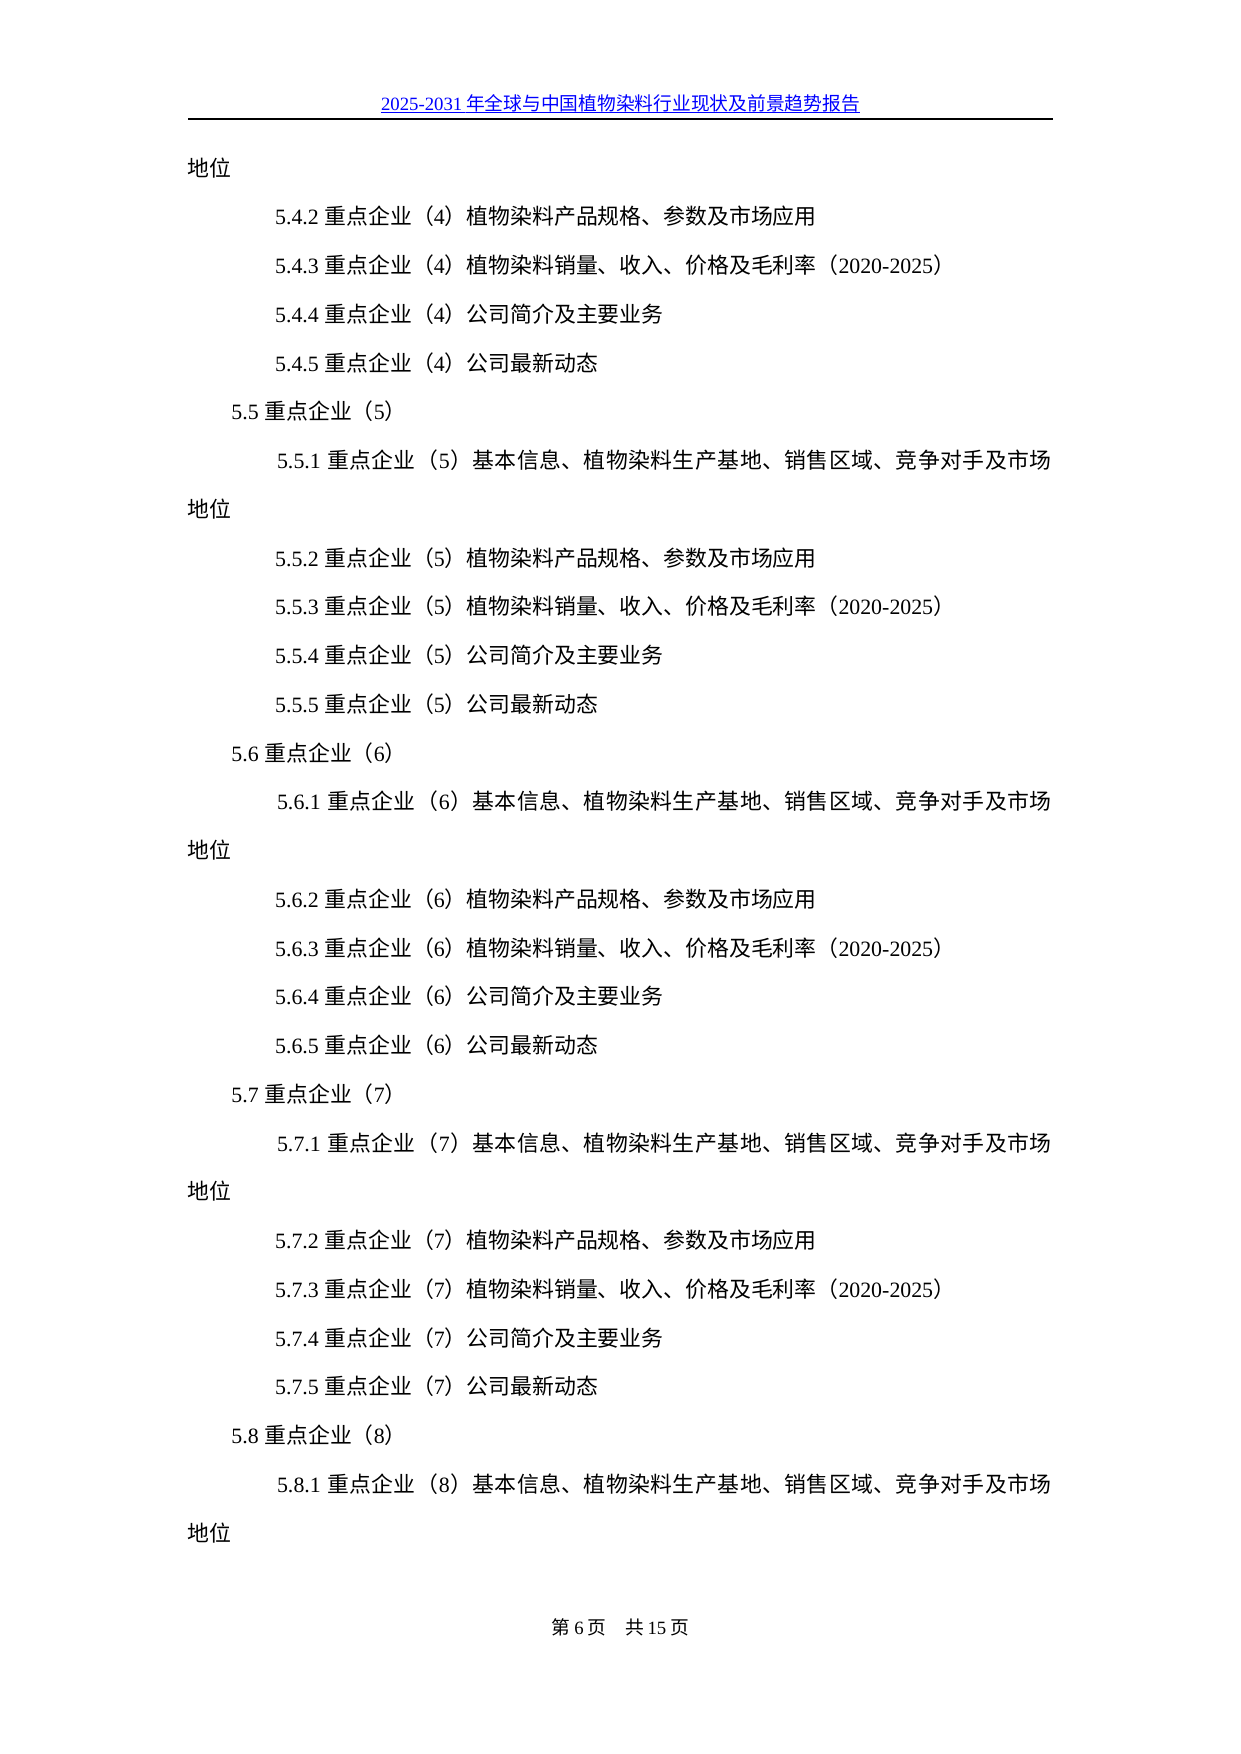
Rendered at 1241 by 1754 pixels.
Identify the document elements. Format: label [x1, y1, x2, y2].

text [187, 150, 1053, 1548]
